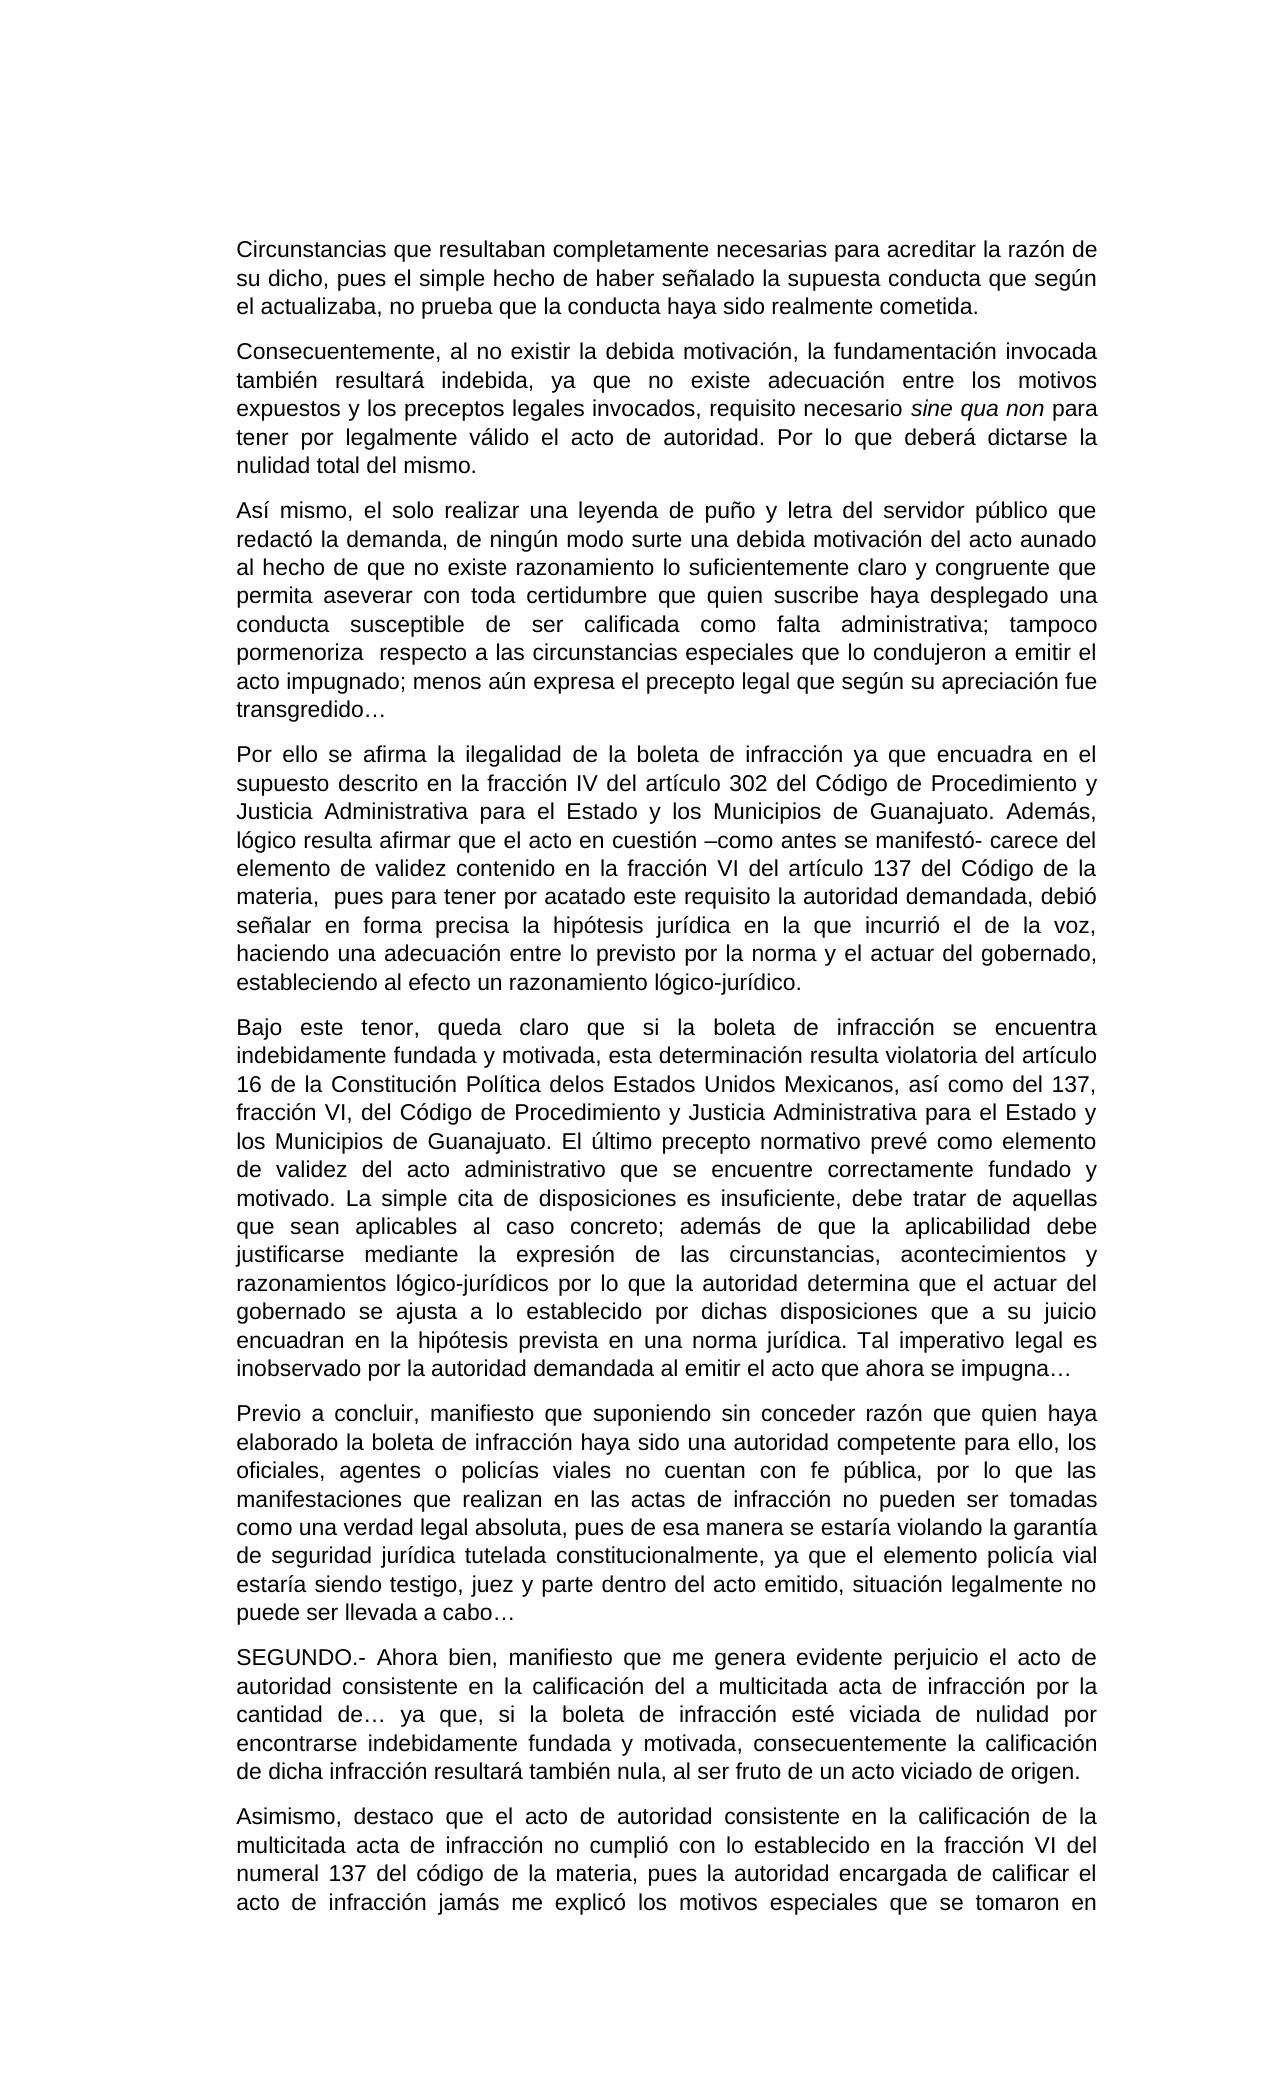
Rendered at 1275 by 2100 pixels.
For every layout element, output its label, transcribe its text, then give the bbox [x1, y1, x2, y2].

text Consecuentemente, al no existir la debida motivación, la fundamentación invocada también resultará indebida, ya que no existe adecuación entre los motivos expuestos y los preceptos legales invocados, requisito necesario sine qua non para tener por legalmente válido el acto de autoridad. Por lo que deberá dictarse la nulidad total del mismo. [236, 338, 1098, 478]
text Así mismo, el solo realizar una leyenda de puño y letra del servidor público que redactó la demanda, de ningún modo surte una debida motivación del acto aunado al hecho de que no existe razonamiento lo suficientemente claro y congruente que permita aseverar con toda certidumbre que quien suscribe haya desplegado una conducta susceptible de ser calificada como falta administrativa; tampoco pormenoriza respecto a las circunstancias especiales que lo condujeron a emitir el acto impugnado; menos aún expresa el precepto legal que según su apreciación fue transgredido… [236, 497, 1098, 722]
text SEGUNDO.- Ahora bien, manifiesto que me genera evidente perjuicio el acto de autoridad consistente en la calificación del a multicitada acta de infracción por la cantidad de… ya que, si la boleta de infracción esté viciada de nulidad por encontrarse indebidamente fundada y motivada, consecuentemente la calificación de dicha infracción resultará también nula, al ser fruto de un acto viciado de origen. [236, 1644, 1098, 1784]
text Circunstancias que resultaban completamente necesarias para acreditar la razón de su dicho, pues el simple hecho de haber señalado la supuesta conducta que según el actualizaba, no prueba que la conducta haya sido realmente cometida. [236, 236, 1098, 319]
text Por ello se afirma la ilegalidad de la boleta de infracción ya que encuadra en el supuesto descrito en la fracción IV del artículo 302 del Código de Procedimiento y Justicia Administrativa para el Estado y los Municipios de Guanajuato. Además, lógico resulta afirmar que el acto en cuestión –como antes se manifestó- carece del elemento de validez contenido en la fracción VI del artículo 137 del Código de la materia, pues para tener por acatado este requisito la autoridad demandada, debió señalar en forma precisa la hipótesis jurídica en la que incurrió el de la voz, haciendo una adecuación entre lo previsto por la norma y el actuar del gobernado, estableciendo al efecto un razonamiento lógico-jurídico. [236, 741, 1098, 995]
text Previo a concluir, manifiesto que suponiendo sin conceder razón que quien haya elaborado la boleta de infracción haya sido una autoridad competente para ello, los oficiales, agentes o policías viales no cuentan con fe pública, por lo que las manifestaciones que realizan en las actas de infracción no pueden ser tomadas como una verdad legal absoluta, pues de esa manera se estaría violando la garantía de seguridad jurídica tutelada constitucionalmente, ya que el elemento policía vial estaría siendo testigo, juez y parte dentro del acto emitido, situación legalmente no puede ser llevada a cabo… [236, 1400, 1098, 1626]
text Bajo este tenor, queda claro que si la boleta de infracción se encuentra indebidamente fundada y motivada, esta determinación resulta violatoria del artículo 16 de la Constitución Política delos Estados Unidos Mexicanos, así como del 137, fracción VI, del Código de Procedimiento y Justicia Administrativa para el Estado y los Municipios de Guanajuato. El último precepto normativo prevé como elemento de validez del acto administrativo que se encuentre correctamente fundado y motivado. La simple cita de disposiciones es insuficiente, debe tratar de aquellas que sean aplicables al caso concreto; además de que la aplicabilidad debe justificarse mediante la expresión de las circunstancias, acontecimientos y razonamientos lógico-jurídicos por lo que la autoridad determina que el actuar del gobernado se ajusta a lo establecido por dichas disposiciones que a su juicio encuadran en la hipótesis prevista en una norma jurídica. Tal imperativo legal es inobservado por la autoridad demandada al emitir el acto que ahora se impugna… [236, 1014, 1098, 1381]
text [236, 1803, 1098, 1915]
